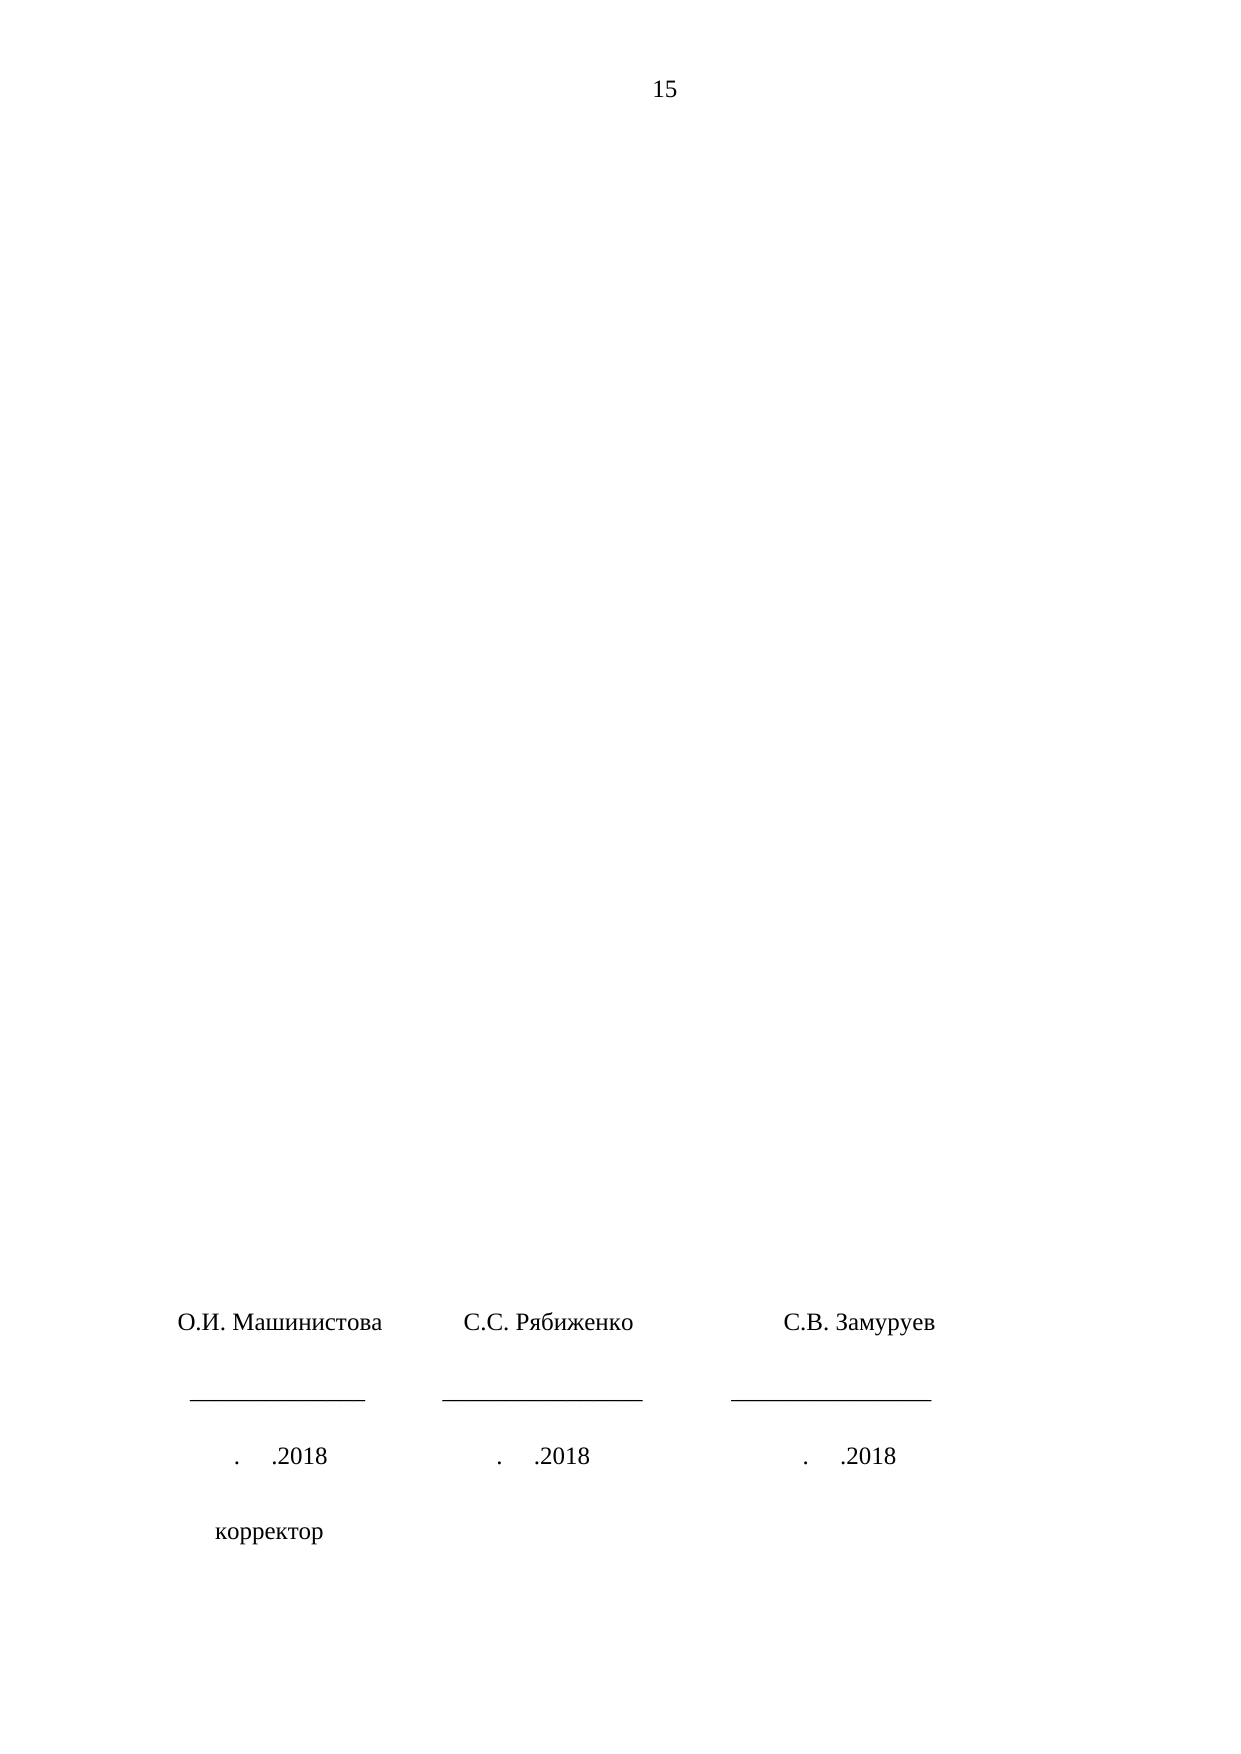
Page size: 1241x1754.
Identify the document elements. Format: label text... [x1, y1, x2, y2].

text ______________ ________________ ________________ [177, 1385, 1152, 1402]
text корректор [177, 1522, 1152, 1543]
text О.И. Машинистова С.С. Рябиженко С.В. Замуруев [177, 1310, 1152, 1335]
text . .2018 . .2018 . .2018 [233, 1447, 1152, 1468]
